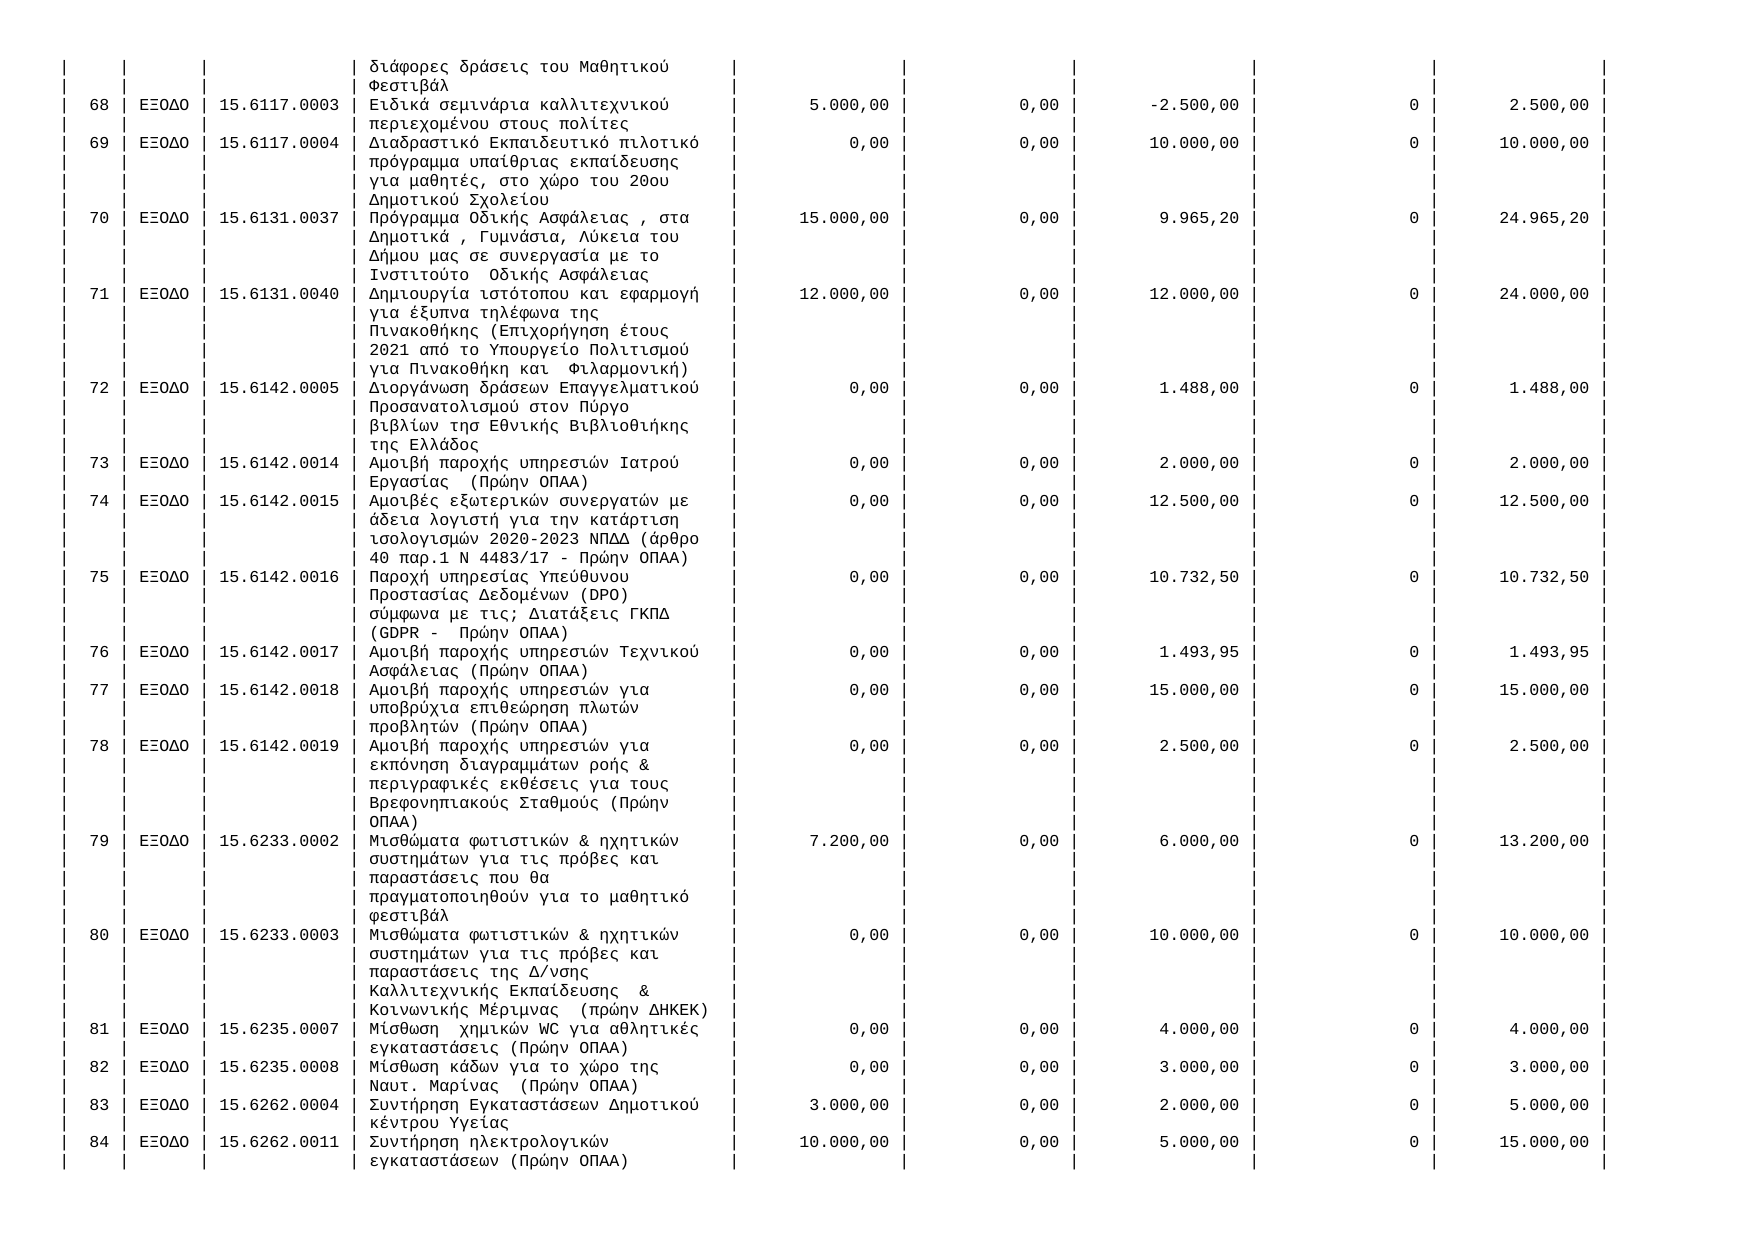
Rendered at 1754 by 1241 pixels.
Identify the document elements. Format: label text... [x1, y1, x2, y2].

text | | | | εγκαταστάσεις (Πρώην ΟΠΑΑ) | | | | | | [59, 1039, 1695, 1058]
text | | | | ΟΠΑΑ) | | | | | | [59, 813, 1695, 832]
text | | | | ισολογισμών 2020-2023 ΝΠΔΔ (άρθρο | | | | | | [59, 530, 1695, 549]
text | | | | συστημάτων για τις πρόβες και | | | | | | [59, 945, 1695, 964]
text | | | | Καλλιτεχνικής Εκπαίδευσης & | | | | | | [59, 983, 1695, 1002]
text | 72 | ΕΞΟΔΟ | 15.6142.0005 | Διοργάνωση δράσεων Επαγγελματικού | 0,00 | 0,00 | 1.488,00 | 0 | 1.488,00 | [59, 379, 1695, 398]
text | | | | εγκαταστάσεων (Πρώην ΟΠΑΑ) | | | | | | [59, 1153, 1695, 1171]
text | | | | Βρεφονηπιακούς Σταθμούς (Πρώην | | | | | | [59, 794, 1695, 813]
text | | | | Ινστιτούτο Οδικής Ασφάλειας | | | | | | [59, 266, 1695, 285]
text | | | | προβλητών (Πρώην ΟΠΑΑ) | | | | | | [59, 719, 1695, 738]
text | | | | Φεστιβάλ | | | | | | [59, 78, 1695, 97]
text | 71 | ΕΞΟΔΟ | 15.6131.0040 | Δημιουργία ιστότοπου και εφαρμογή | 12.000,00 | 0,00 | 12.000,00 | 0 | 24.000,00 | [59, 285, 1695, 304]
text | | | | 40 παρ.1 Ν 4483/17 - Πρώην ΟΠΑΑ) | | | | | | [59, 549, 1695, 568]
text | 75 | ΕΞΟΔΟ | 15.6142.0016 | Παροχή υπηρεσίας Υπεύθυνου | 0,00 | 0,00 | 10.732,50 | 0 | 10.732,50 | [59, 568, 1695, 587]
text | | | | παραστάσεις που θα | | | | | | [59, 870, 1695, 889]
text | 80 | ΕΞΟΔΟ | 15.6233.0003 | Μισθώματα φωτιστικών & ηχητικών | 0,00 | 0,00 | 10.000,00 | 0 | 10.000,00 | [59, 926, 1695, 945]
text | | | | Προστασίας Δεδομένων (DPO) | | | | | | [59, 587, 1695, 606]
text | 70 | ΕΞΟΔΟ | 15.6131.0037 | Πρόγραμμα Οδικής Ασφάλειας , στα | 15.000,00 | 0,00 | 9.965,20 | 0 | 24.965,20 | [59, 210, 1695, 229]
text | | | | άδεια λογιστή για την κατάρτιση | | | | | | [59, 512, 1695, 530]
text | | | | Ασφάλειας (Πρώην ΟΠΑΑ) | | | | | | [59, 662, 1695, 681]
text | | | | διάφορες δράσεις του Μαθητικού | | | | | | [59, 59, 1695, 78]
text | 77 | ΕΞΟΔΟ | 15.6142.0018 | Αμοιβή παροχής υπηρεσιών για | 0,00 | 0,00 | 15.000,00 | 0 | 15.000,00 | [59, 681, 1695, 700]
text | | | | πραγματοποιηθούν για το μαθητικό | | | | | | [59, 889, 1695, 907]
text | 81 | ΕΞΟΔΟ | 15.6235.0007 | Μίσθωση χημικών WC για αθλητικές | 0,00 | 0,00 | 4.000,00 | 0 | 4.000,00 | [59, 1021, 1695, 1039]
text | 84 | ΕΞΟΔΟ | 15.6262.0011 | Συντήρηση ηλεκτρολογικών | 10.000,00 | 0,00 | 5.000,00 | 0 | 15.000,00 | [59, 1134, 1695, 1153]
text | | | | φεστιβάλ | | | | | | [59, 907, 1695, 926]
text | 79 | ΕΞΟΔΟ | 15.6233.0002 | Μισθώματα φωτιστικών & ηχητικών | 7.200,00 | 0,00 | 6.000,00 | 0 | 13.200,00 | [59, 832, 1695, 851]
text | | | | πρόγραμμα υπαίθριας εκπαίδευσης | | | | | | [59, 153, 1695, 172]
text | | | | Δημοτικά , Γυμνάσια, Λύκεια του | | | | | | [59, 229, 1695, 248]
text | | | | περιγραφικές εκθέσεις για τους | | | | | | [59, 776, 1695, 794]
text | | | | (GDPR - Πρώην ΟΠΑΑ) | | | | | | [59, 625, 1695, 643]
text | | | | για έξυπνα τηλέφωνα της | | | | | | [59, 304, 1695, 323]
text | | | | 2021 από το Υπουργείο Πολιτισμού | | | | | | [59, 342, 1695, 361]
text | 76 | ΕΞΟΔΟ | 15.6142.0017 | Αμοιβή παροχής υπηρεσιών Τεχνικού | 0,00 | 0,00 | 1.493,95 | 0 | 1.493,95 | [59, 643, 1695, 662]
text | | | | Πινακοθήκης (Επιχορήγηση έτους | | | | | | [59, 323, 1695, 342]
text | 74 | ΕΞΟΔΟ | 15.6142.0015 | Αμοιβές εξωτερικών συνεργατών με | 0,00 | 0,00 | 12.500,00 | 0 | 12.500,00 | [59, 493, 1695, 512]
text | 73 | ΕΞΟΔΟ | 15.6142.0014 | Αμοιβή παροχής υπηρεσιών Ιατρού | 0,00 | 0,00 | 2.000,00 | 0 | 2.000,00 | [59, 455, 1695, 474]
text | | | | παραστάσεις της Δ/νσης | | | | | | [59, 964, 1695, 983]
text | 68 | ΕΞΟΔΟ | 15.6117.0003 | Ειδικά σεμινάρια καλλιτεχνικού | 5.000,00 | 0,00 | -2.500,00 | 0 | 2.500,00 | [59, 97, 1695, 116]
text | | | | σύμφωνα με τις; Διατάξεις ΓΚΠΔ | | | | | | [59, 606, 1695, 625]
text | | | | Κοινωνικής Μέριμνας (πρώην ΔΗΚΕΚ) | | | | | | [59, 1002, 1695, 1021]
text | | | | εκπόνηση διαγραμμάτων ροής & | | | | | | [59, 757, 1695, 776]
text | | | | Προσανατολισμού στον Πύργο | | | | | | [59, 398, 1695, 417]
text | | | | περιεχομένου στους πολίτες | | | | | | [59, 116, 1695, 134]
text | 83 | ΕΞΟΔΟ | 15.6262.0004 | Συντήρηση Εγκαταστάσεων Δημοτικού | 3.000,00 | 0,00 | 2.000,00 | 0 | 5.000,00 | [59, 1096, 1695, 1115]
text | | | | Ναυτ. Μαρίνας (Πρώην ΟΠΑΑ) | | | | | | [59, 1077, 1695, 1096]
text | | | | για μαθητές, στο χώρο του 20ου | | | | | | [59, 172, 1695, 191]
text | | | | συστημάτων για τις πρόβες και | | | | | | [59, 851, 1695, 870]
text | 78 | ΕΞΟΔΟ | 15.6142.0019 | Αμοιβή παροχής υπηρεσιών για | 0,00 | 0,00 | 2.500,00 | 0 | 2.500,00 | [59, 738, 1695, 757]
text | 69 | ΕΞΟΔΟ | 15.6117.0004 | Διαδραστικό Εκπαιδευτικό πιλοτικό | 0,00 | 0,00 | 10.000,00 | 0 | 10.000,00 | [59, 134, 1695, 153]
text | | | | κέντρου Υγείας | | | | | | [59, 1115, 1695, 1134]
text | 82 | ΕΞΟΔΟ | 15.6235.0008 | Μίσθωση κάδων για το χώρο της | 0,00 | 0,00 | 3.000,00 | 0 | 3.000,00 | [59, 1058, 1695, 1077]
text | | | | υποβρύχια επιθεώρηση πλωτών | | | | | | [59, 700, 1695, 719]
text | | | | βιβλίων τησ Εθνικής Βιβλιοθιήκης | | | | | | [59, 417, 1695, 436]
text | | | | Δημοτικού Σχολείου | | | | | | [59, 191, 1695, 210]
text | | | | για Πινακοθήκη και Φιλαρμονική) | | | | | | [59, 361, 1695, 379]
text | | | | Δήμου μας σε συνεργασία με το | | | | | | [59, 248, 1695, 266]
text | | | | της Ελλάδος | | | | | | [59, 436, 1695, 455]
text | | | | Εργασίας (Πρώην ΟΠΑΑ) | | | | | | [59, 474, 1695, 493]
